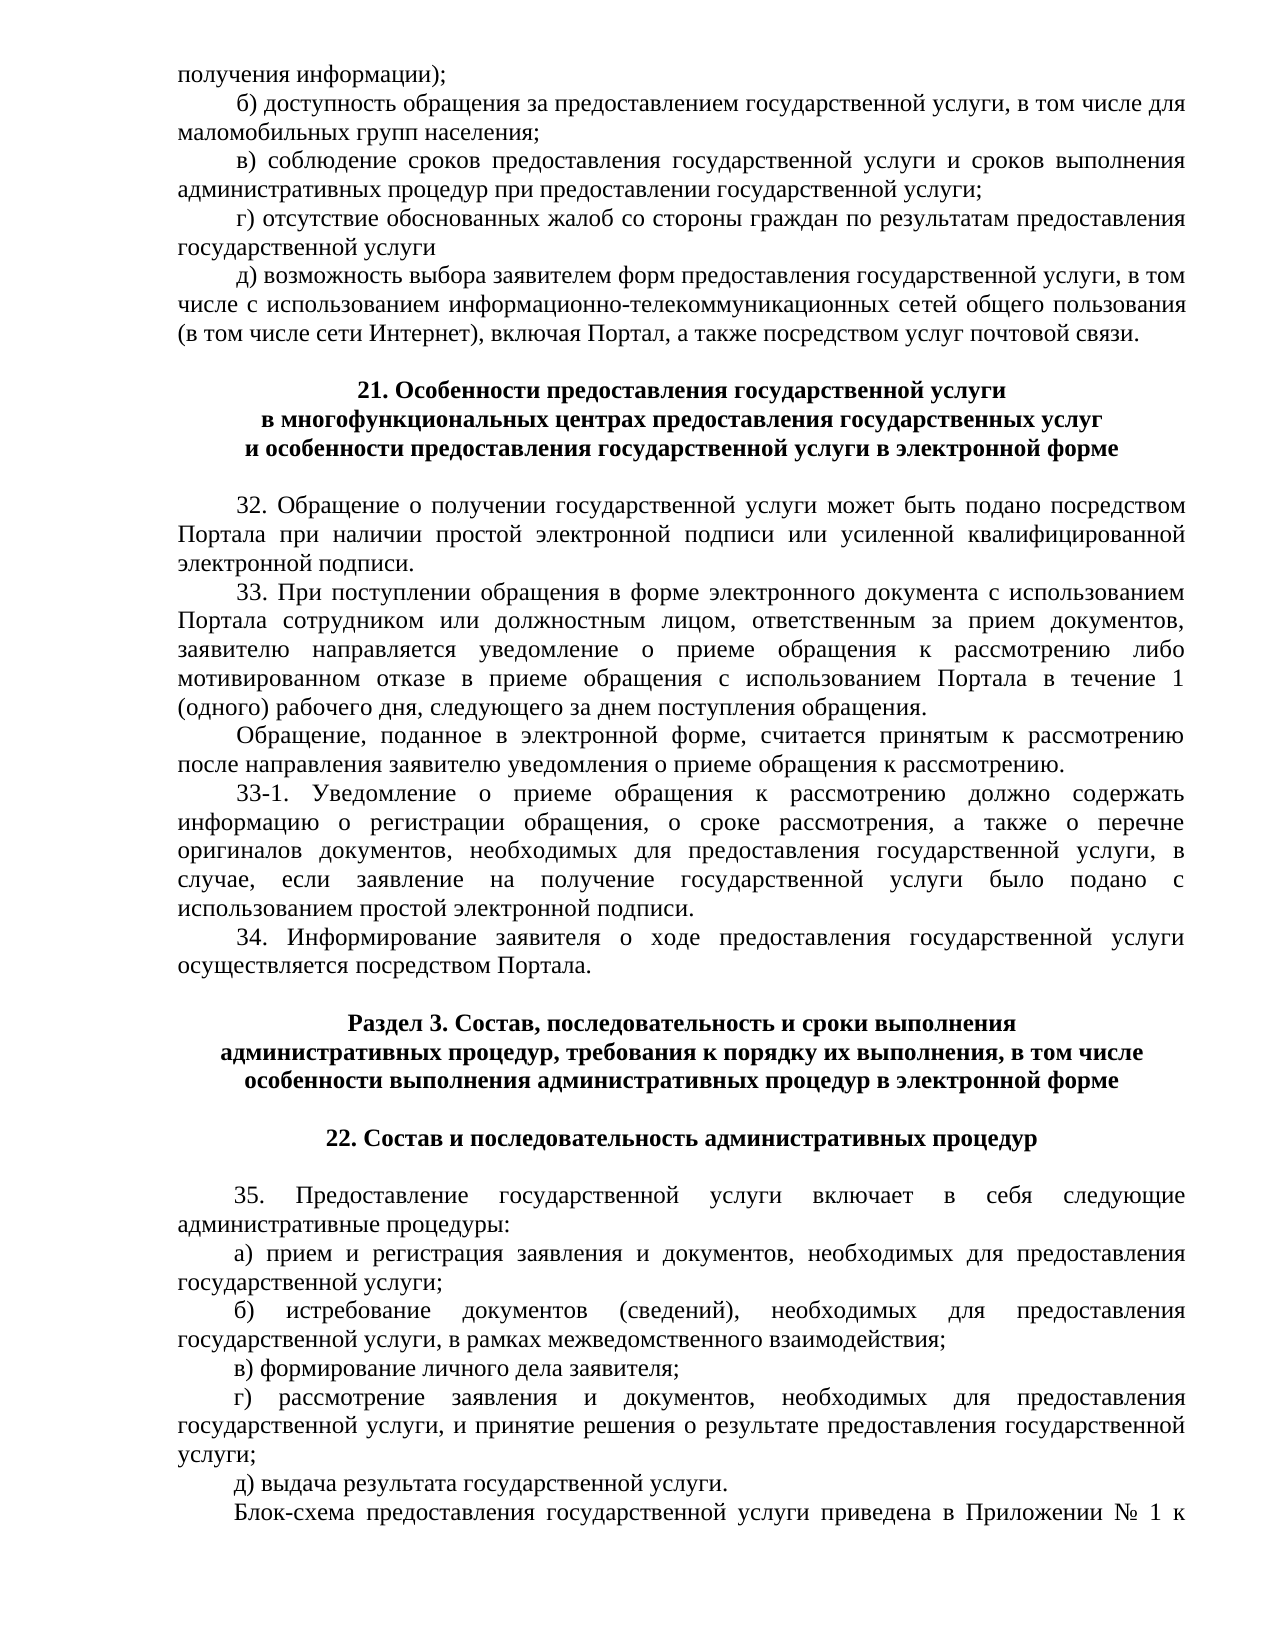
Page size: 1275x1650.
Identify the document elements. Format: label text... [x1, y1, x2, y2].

text б) доступность обращения за предоставлением государственной услуги, в том числе для маломобильных групп населения; [177, 88, 1186, 145]
text Раздел 3. Состав, последовательность и сроки выполнения [177, 1008, 1186, 1037]
text 33-1. Уведомление о приеме обращения к рассмотрению должно содержать информацию о регистрации обращения, о сроке рассмотрения, а также о перечне оригиналов документов, необходимых для предоставления государственной услуги, в случае, если заявление на получение государственной услуги было подано с использованием простой электронной подписи. [177, 778, 1186, 922]
text 34. Информирование заявителя о ходе предоставления государственной услуги осуществляется посредством Портала. [177, 922, 1187, 979]
text в) соблюдение сроков предоставления государственной услуги и сроков выполнения административных процедур при предоставлении государственной услуги; [177, 145, 1186, 203]
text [177, 1497, 1186, 1525]
text 33. При поступлении обращения в форме электронного документа с использованием Портала сотрудником или должностным лицом, ответственным за прием документов, заявителю направляется уведомление о приеме обращения к рассмотрению либо мотивированном отказе в приеме обращения с использованием Портала в течение 1 (одного) рабочего дня, следующего за днем поступления обращения. [177, 577, 1186, 720]
text а) прием и регистрация заявления и документов, необходимых для предоставления государственной услуги; [177, 1238, 1186, 1295]
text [177, 59, 1186, 88]
text в многофункциональных центрах предоставления государственных услуг [177, 404, 1186, 433]
text в) формирование личного дела заявителя; [177, 1353, 1186, 1382]
text Обращение, поданное в электронной форме, считается принятым к рассмотрению после направления заявителю уведомления о приеме обращения к рассмотрению. [177, 720, 1186, 778]
text д) выдача результата государственной услуги. [177, 1468, 1186, 1497]
text г) отсутствие обоснованных жалоб со стороны граждан по результатам предоставления государственной услуги [177, 203, 1186, 260]
text административных процедур, требования к порядку их выполнения, в том числе особенности выполнения административных процедур в электронной форме [177, 1037, 1186, 1094]
text и особенности предоставления государственной услуги в электронной форме [177, 433, 1186, 462]
text г) рассмотрение заявления и документов, необходимых для предоставления государственной услуги, и принятие решения о результате предоставления государственной услуги; [177, 1382, 1186, 1468]
text б) истребование документов (сведений), необходимых для предоставления государственной услуги, в рамках межведомственного взаимодействия; [177, 1295, 1186, 1353]
text 21. Особенности предоставления государственной услуги [177, 375, 1186, 404]
text 32. Обращение о получении государственной услуги может быть подано посредством Портала при наличии простой электронной подписи или усиленной квалифицированной электронной подписи. [177, 490, 1186, 577]
text 35. Предоставление государственной услуги включает в себя следующие административные процедуры: [177, 1180, 1186, 1238]
text д) возможность выбора заявителем форм предоставления государственной услуги, в том числе с использованием информационно-телекоммуникационных сетей общего пользования (в том числе сети Интернет), включая Портал, а также посредством услуг почтовой связи. [177, 260, 1186, 347]
text 22. Состав и последовательность административных процедур [177, 1123, 1186, 1152]
